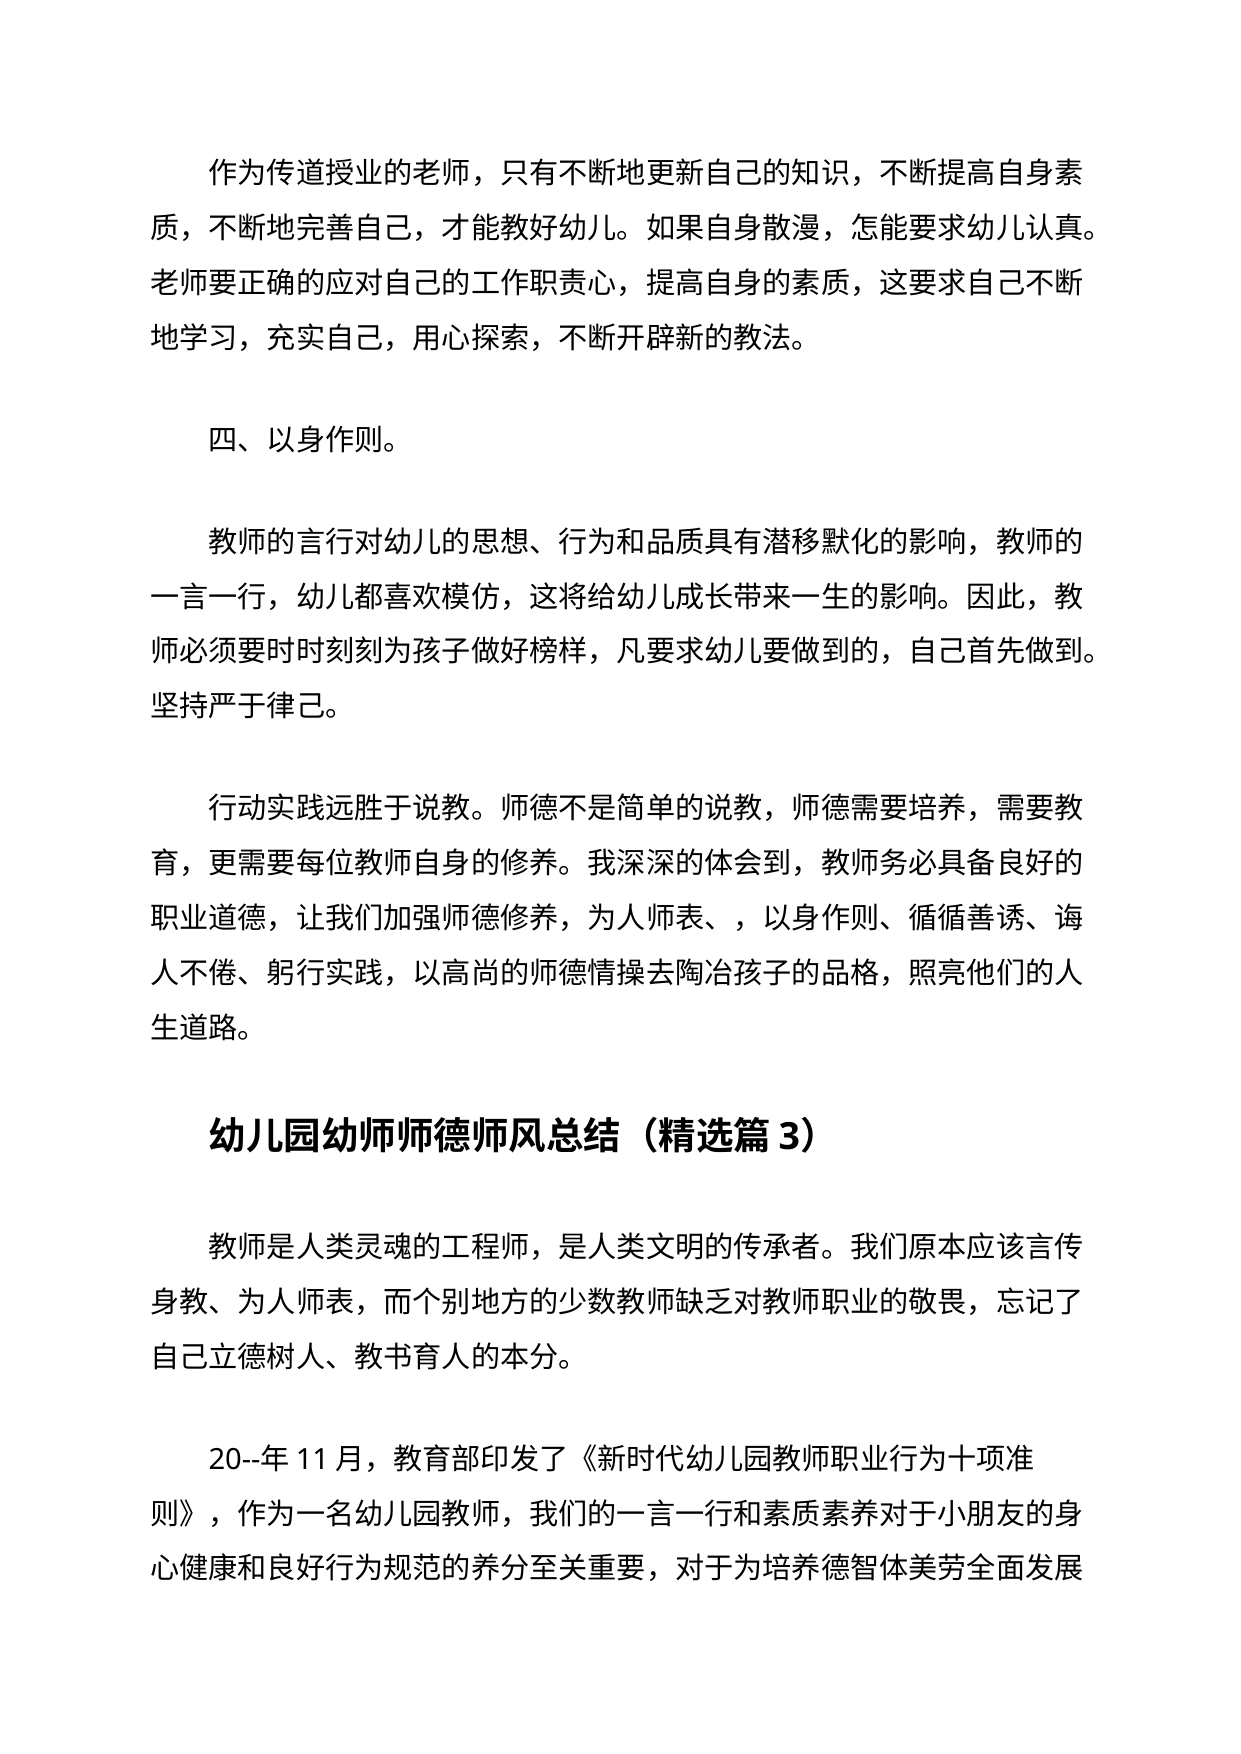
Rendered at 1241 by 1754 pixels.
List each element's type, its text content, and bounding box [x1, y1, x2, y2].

text 行动实践远胜于说教。师德不是简单的说教，师德需要培养，需要教育，更需要每位教师自身的修养。我深深的体会到，教师务必具备良好的职业道德，让我们加强师德修养，为人师表、，以身作则、循循善诱、诲人不倦、躬行实践，以高尚的师德情操去陶冶孩子的品格，照亮他们的人生道路。 [150, 785, 1090, 1047]
text 作为传道授业的老师，只有不断地更新自己的知识，不断提高自身素质，不断地完善自己，才能教好幼儿。如果自身散漫，怎能要求幼儿认真。老师要正确的应对自己的工作职责心，提高自身的素质，这要求自己不断地学习，充实自己，用心探索，不断开辟新的教法。 [150, 150, 1090, 357]
text 幼儿园幼师师德师风总结（精选篇3） [150, 1106, 1090, 1161]
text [150, 1435, 1090, 1587]
text 教师是人类灵魂的工程师，是人类文明的传承者。我们原本应该言传身教、为人师表，而个别地方的少数教师缺乏对教师职业的敬畏，忘记了自己立德树人、教书育人的本分。 [150, 1224, 1090, 1376]
text 四、以身作则。 [150, 416, 1090, 459]
text 教师的言行对幼儿的思想、行为和品质具有潜移默化的影响，教师的一言一行，幼儿都喜欢模仿，这将给幼儿成长带来一生的影响。因此，教师必须要时时刻刻为孩子做好榜样，凡要求幼儿要做到的，自己首先做到。坚持严于律己。 [150, 518, 1090, 725]
